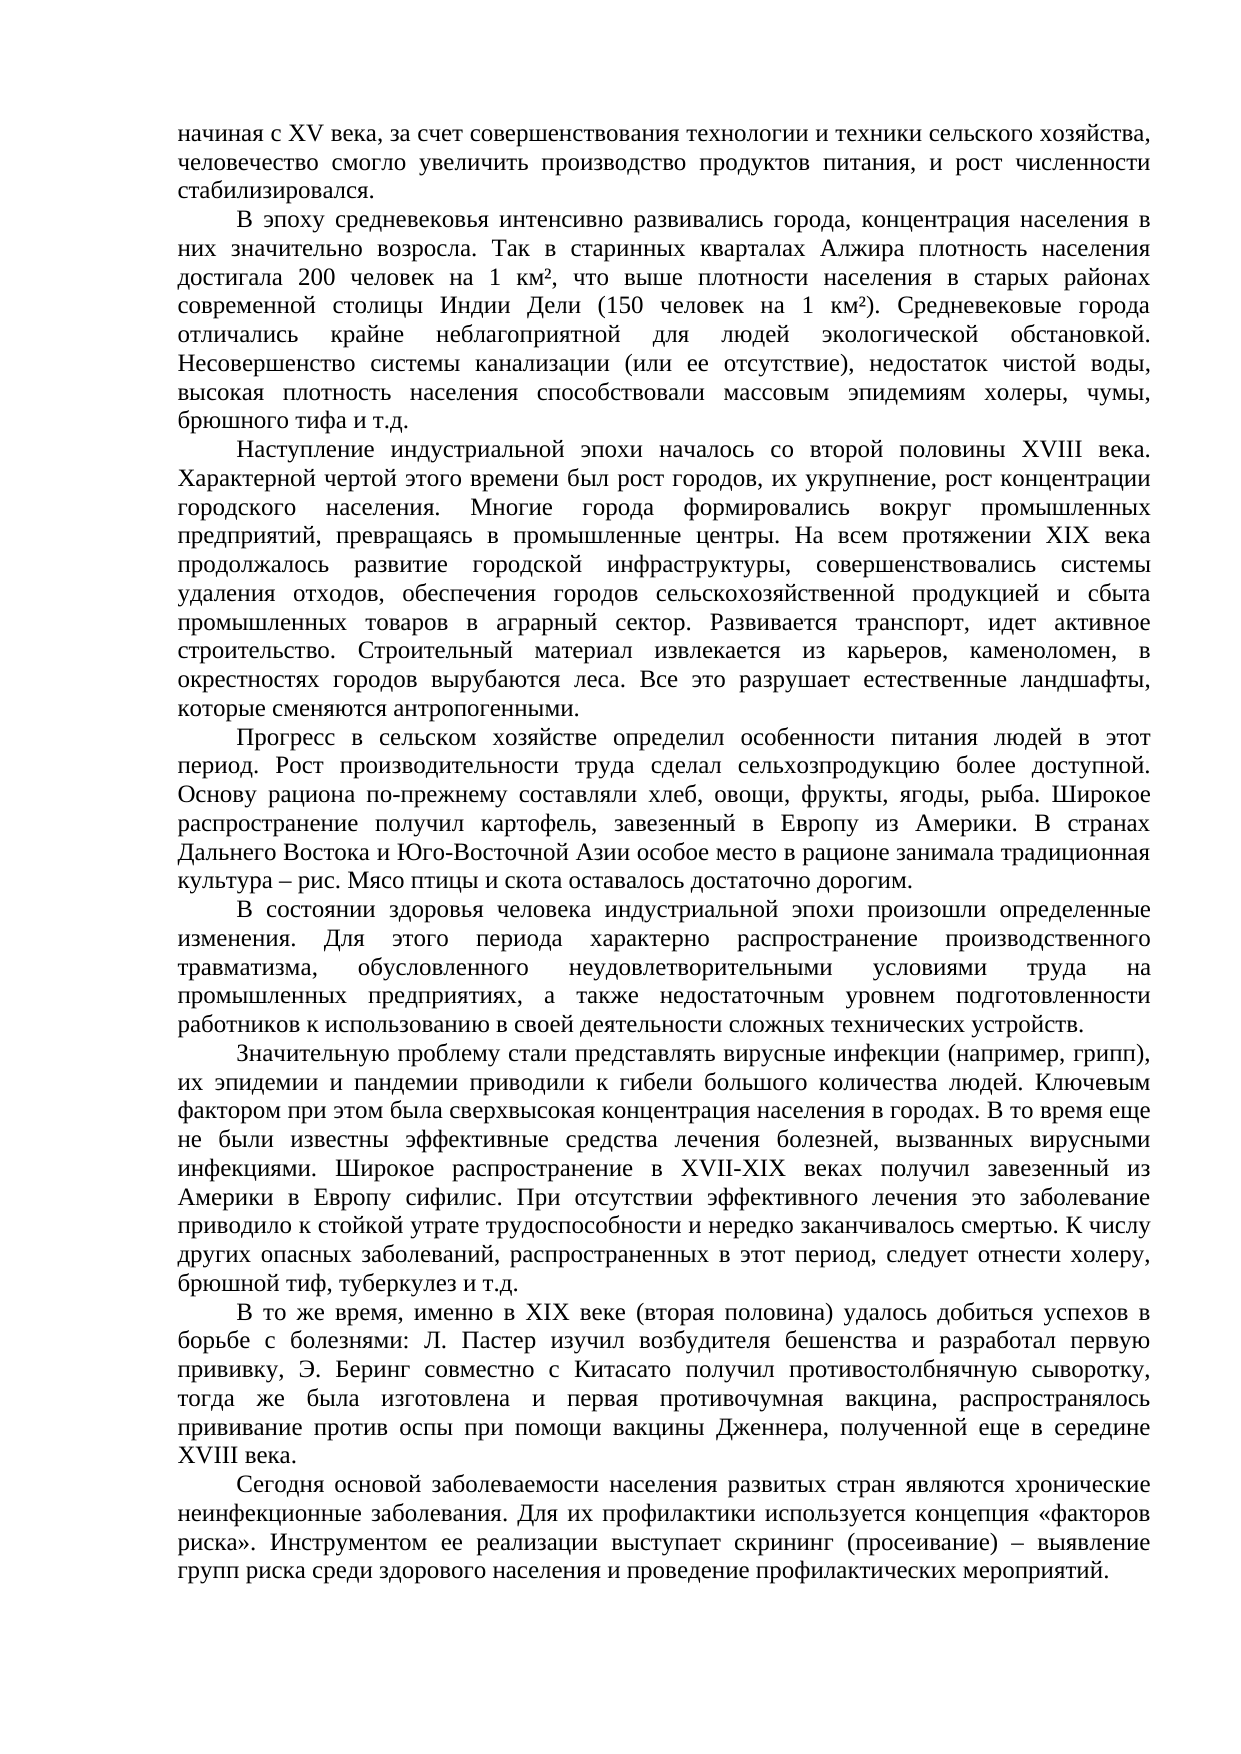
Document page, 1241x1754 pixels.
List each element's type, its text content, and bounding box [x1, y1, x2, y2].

text В эпоху средневековья интенсивно развивались города, концентрация населения в них значительно возросла. Так в старинных кварталах Алжира плотность населения достигала 200 человек на 1 км², что выше плотности населения в старых районах современной столицы Индии Дели (150 человек на 1 км²). Средневековые города отличались крайне неблагоприятной для людей экологической обстановкой. Несовершенство системы канализации (или ее отсутствие), недостаток чистой воды, высокая плотность населения способствовали массовым эпидемиям холеры, чумы, брюшного тифа и т.д. [177, 204, 1152, 434]
text В состоянии здоровья человека индустриальной эпохи произошли определенные изменения. Для этого периода характерно распространение производственного травматизма, обусловленного неудовлетворительными условиями труда на промышленных предприятиях, а также недостаточным уровнем подготовленности работников к использованию в своей деятельности сложных технических устройств. [177, 894, 1152, 1038]
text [177, 118, 1152, 204]
text Прогресс в сельском хозяйстве определил особенности питания людей в этот период. Рост производительности труда сделал сельхозпродукцию более доступной. Основу рациона по-прежнему составляли хлеб, овощи, фрукты, ягоды, рыба. Широкое распространение получил картофель, завезенный в Европу из Америки. В странах Дальнего Востока и Юго-Восточной Азии особое место в рационе занимала традиционная культура – рис. Мясо птицы и скота оставалось достаточно дорогим. [177, 722, 1152, 894]
text Сегодня основой заболеваемости населения развитых стран являются хронические неинфекционные заболевания. Для их профилактики используется концепция «факторов риска». Инструментом ее реализации выступает скрининг (просеивание) – выявление групп риска среди здорового населения и проведение профилактических мероприятий. [177, 1469, 1152, 1584]
text Значительную проблему стали представлять вирусные инфекции (например, грипп), их эпидемии и пандемии приводили к гибели большого количества людей. Ключевым фактором при этом была сверхвысокая концентрация населения в городах. В то время еще не были известны эффективные средства лечения болезней, вызванных вирусными инфекциями. Широкое распространение в XVII-XIX веках получил завезенный из Америки в Европу сифилис. При отсутствии эффективного лечения это заболевание приводило к стойкой утрате трудоспособности и нередко заканчивалось смертью. К числу других опасных заболеваний, распространенных в этот период, следует отнести холеру, брюшной тиф, туберкулез и т.д. [177, 1038, 1152, 1297]
text Наступление индустриальной эпохи началось со второй половины XVIII века. Характерной чертой этого времени был рост городов, их укрупнение, рост концентрации городского населения. Многие города формировались вокруг промышленных предприятий, превращаясь в промышленные центры. На всем протяжении XIX века продолжалось развитие городской инфраструктуры, совершенствовались системы удаления отходов, обеспечения городов сельскохозяйственной продукцией и сбыта промышленных товаров в аграрный сектор. Развивается транспорт, идет активное строительство. Строительный материал извлекается из карьеров, каменоломен, в окрестностях городов вырубаются леса. Все это разрушает естественные ландшафты, которые сменяются антропогенными. [177, 434, 1152, 722]
text В то же время, именно в XIX веке (вторая половина) удалось добиться успехов в борьбе с болезнями: Л. Пастер изучил возбудителя бешенства и разработал первую прививку, Э. Беринг совместно с Китасато получил противостолбнячную сыворотку, тогда же была изготовлена и первая противочумная вакцина, распространялось прививание против оспы при помощи вакцины Дженнера, полученной еще в середине XVIII века. [177, 1297, 1152, 1469]
